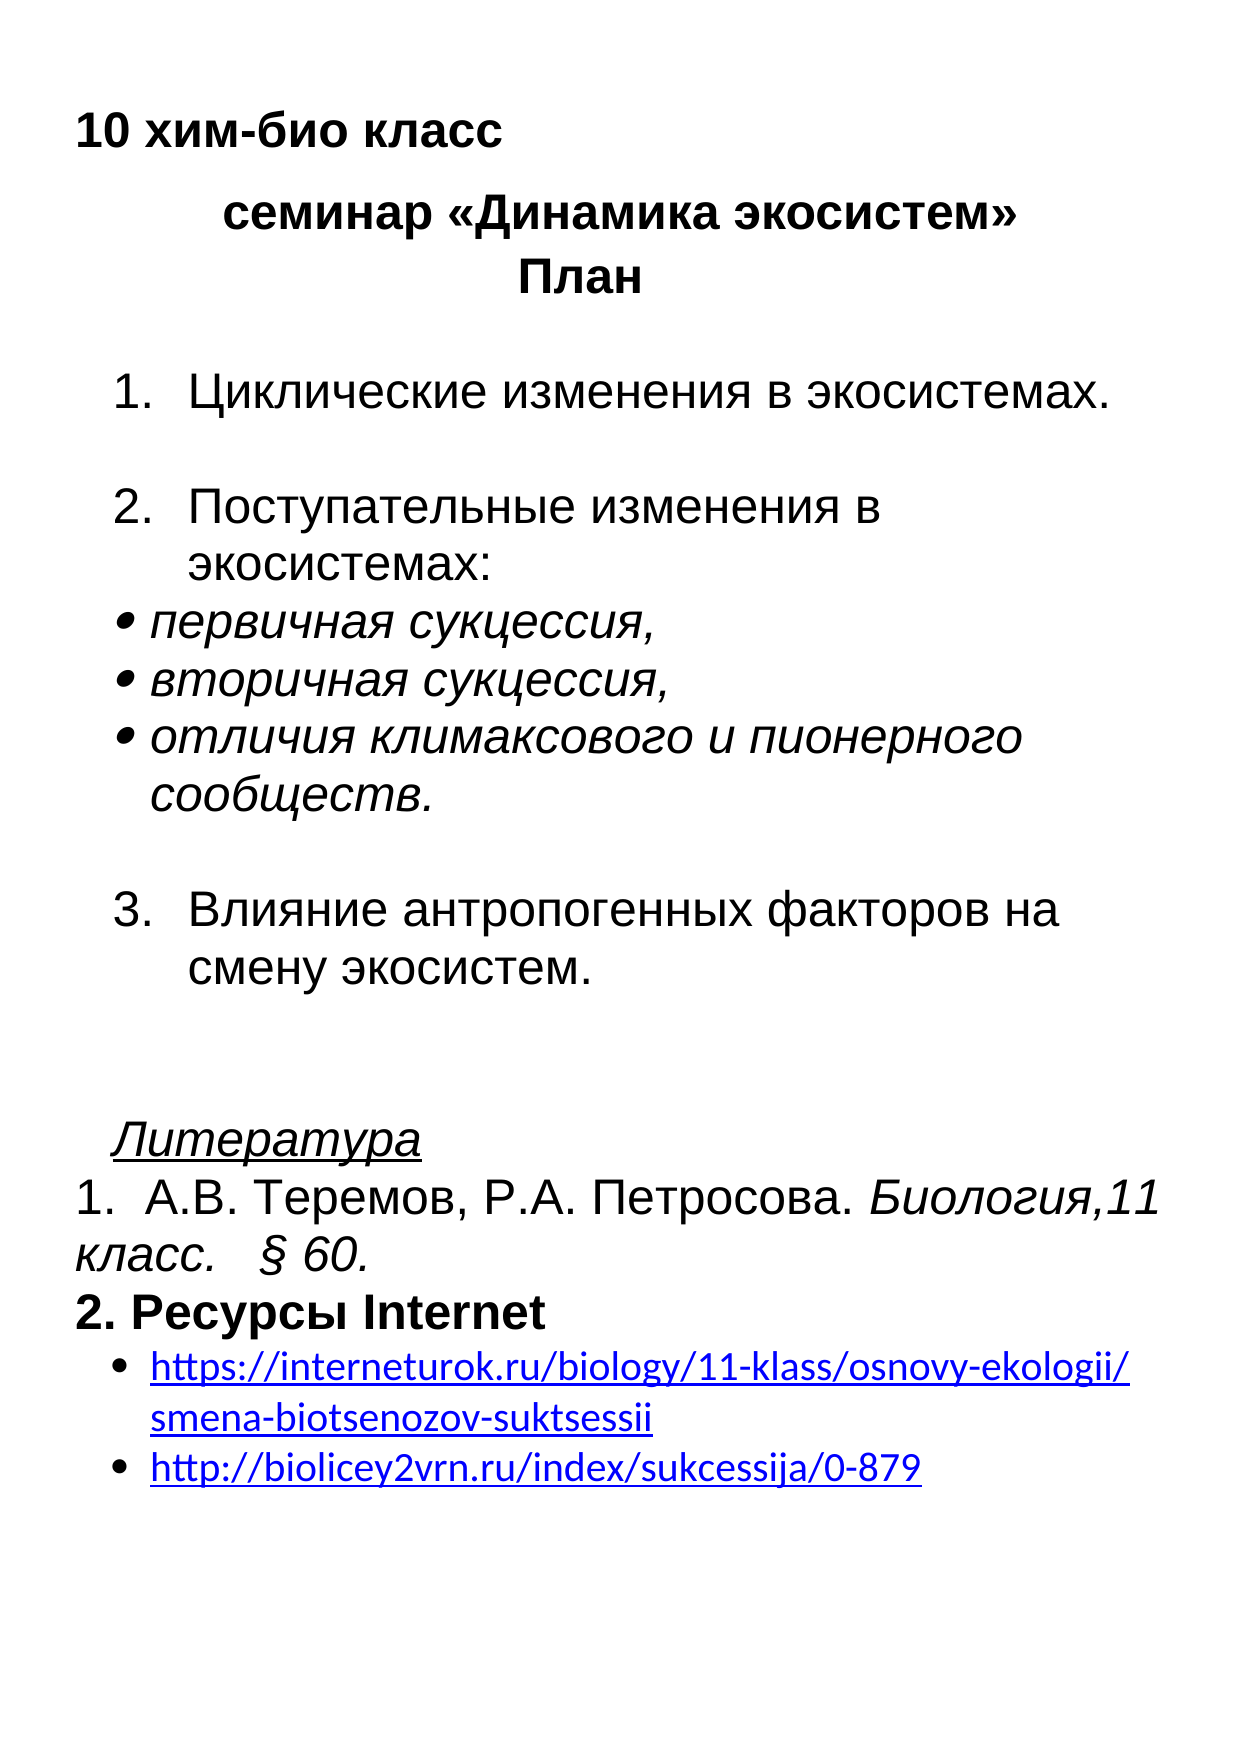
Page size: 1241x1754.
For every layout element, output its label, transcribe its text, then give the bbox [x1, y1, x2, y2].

list первичная сукцессия, [112, 591, 1165, 649]
list Циклические изменения в экосистемах. [112, 361, 1165, 419]
list Поступательные изменения в экосистемах: [112, 476, 1165, 591]
list отличия климаксового и пионерного сообществ. [112, 707, 1165, 822]
text Литература [112, 1110, 1165, 1167]
list http://biolicey2vrn.ru/index/sukcessija/0-879 [112, 1441, 1165, 1492]
text 2. Ресурсы Internet [75, 1282, 1165, 1340]
subtitle семинар «Динамика экосистем» [75, 182, 1165, 240]
subtitle 10 хим-био класс [75, 100, 1165, 157]
list https://interneturok.ru/biology/11-klass/osnovy-ekologii/smena-biotsenozov-suktsessii [112, 1340, 1165, 1441]
text 1. А.В. Теремов, Р.А. Петросова. Биология,11 класс. § 60. [75, 1167, 1165, 1282]
text План [444, 246, 1165, 304]
list вторичная сукцессия, [112, 649, 1165, 707]
list Влияние антропогенных факторов на смену экосистем. [112, 880, 1165, 995]
